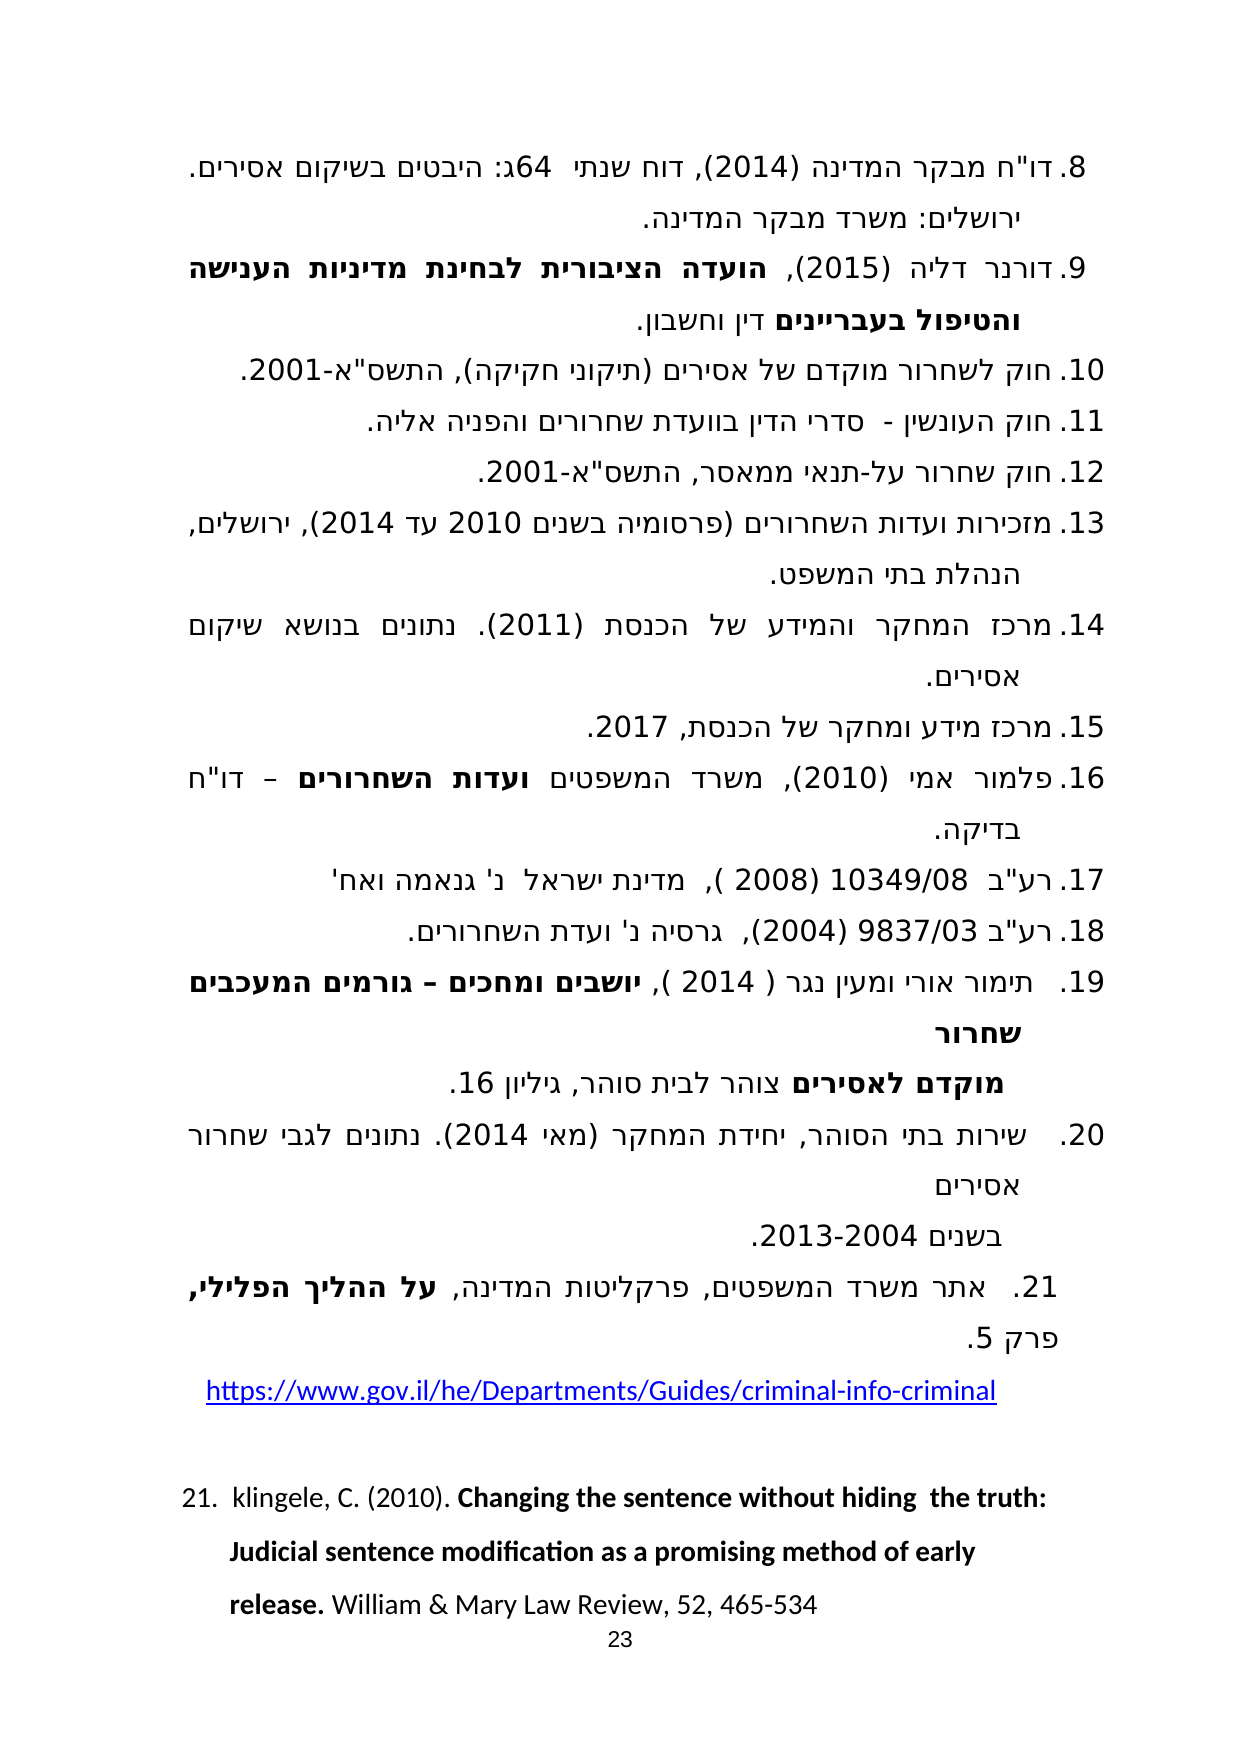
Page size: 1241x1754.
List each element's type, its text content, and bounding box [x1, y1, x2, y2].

list חוק העונשין - סדרי הדין בוועדת שחרורים והפניה אליה. [187, 405, 1059, 439]
list תימור אורי ומעין נגר ( 2014 ), יושבים ומחכים – גורמים המעכבים שחרור [187, 965, 1059, 1050]
list חוק שחרור על-תנאי ממאסר, התשס"א-2001. [187, 456, 1059, 489]
list מזכירות ועדות השחרורים (פרסומיה בשנים 2010 עד 2014), ירושלים, הנהלת בתי המשפט. [187, 507, 1059, 591]
list דורנר דליה (2015), הועדה הציבורית לבחינת מדיניות הענישה והטיפול בעבריינים דין וחשבון. [187, 252, 1059, 337]
text Judicial sentence modification as a promising method of early [137, 1533, 1053, 1568]
list רע"ב 9837/03 (2004), גרסיה נ' ועדת השחרורים. [187, 914, 1059, 948]
list דו"ח מבקר המדינה (2014), דוח שנתי 64ג: היבטים בשיקום אסירים. ירושלים: משרד מבקר המדינה. [187, 150, 1059, 235]
list מוקדם לאסירים צוהר לבית סוהר, גיליון 16. [187, 1067, 1014, 1101]
list klingele, C. (2010). Changing the sentence without hiding the truth: [181, 1479, 1053, 1515]
text release. William & Mary Law Review, 52, 465-534 [137, 1586, 1053, 1622]
list מרכז מידע ומחקר של הכנסת, 2017. [187, 710, 1059, 744]
list חוק לשחרור מוקדם של אסירים (תיקוני חקיקה), התשס"א-2001. [187, 354, 1059, 388]
list פלמור אמי (2010), משרד המשפטים ועדות השחרורים – דו"ח בדיקה. [187, 761, 1059, 846]
list בשנים 2013-2004. [187, 1220, 1021, 1254]
text 21. אתר משרד המשפטים, פרקליטות המדינה, על ההליך הפלילי, פרק 5. [187, 1271, 1059, 1356]
list רע"ב 10349/08 (2008 ), מדינת ישראל נ' גנאמה ואח' [187, 863, 1059, 897]
text https://www.gov.il/he/Departments/Guides/criminal-info-criminal [187, 1372, 1053, 1408]
list שירות בתי הסוהר, יחידת המחקר (מאי 2014). נתונים לגבי שחרור אסירים [187, 1118, 1059, 1203]
list מרכז המחקר והמידע של הכנסת (2011). נתונים בנושא שיקום אסירים. [187, 608, 1059, 693]
